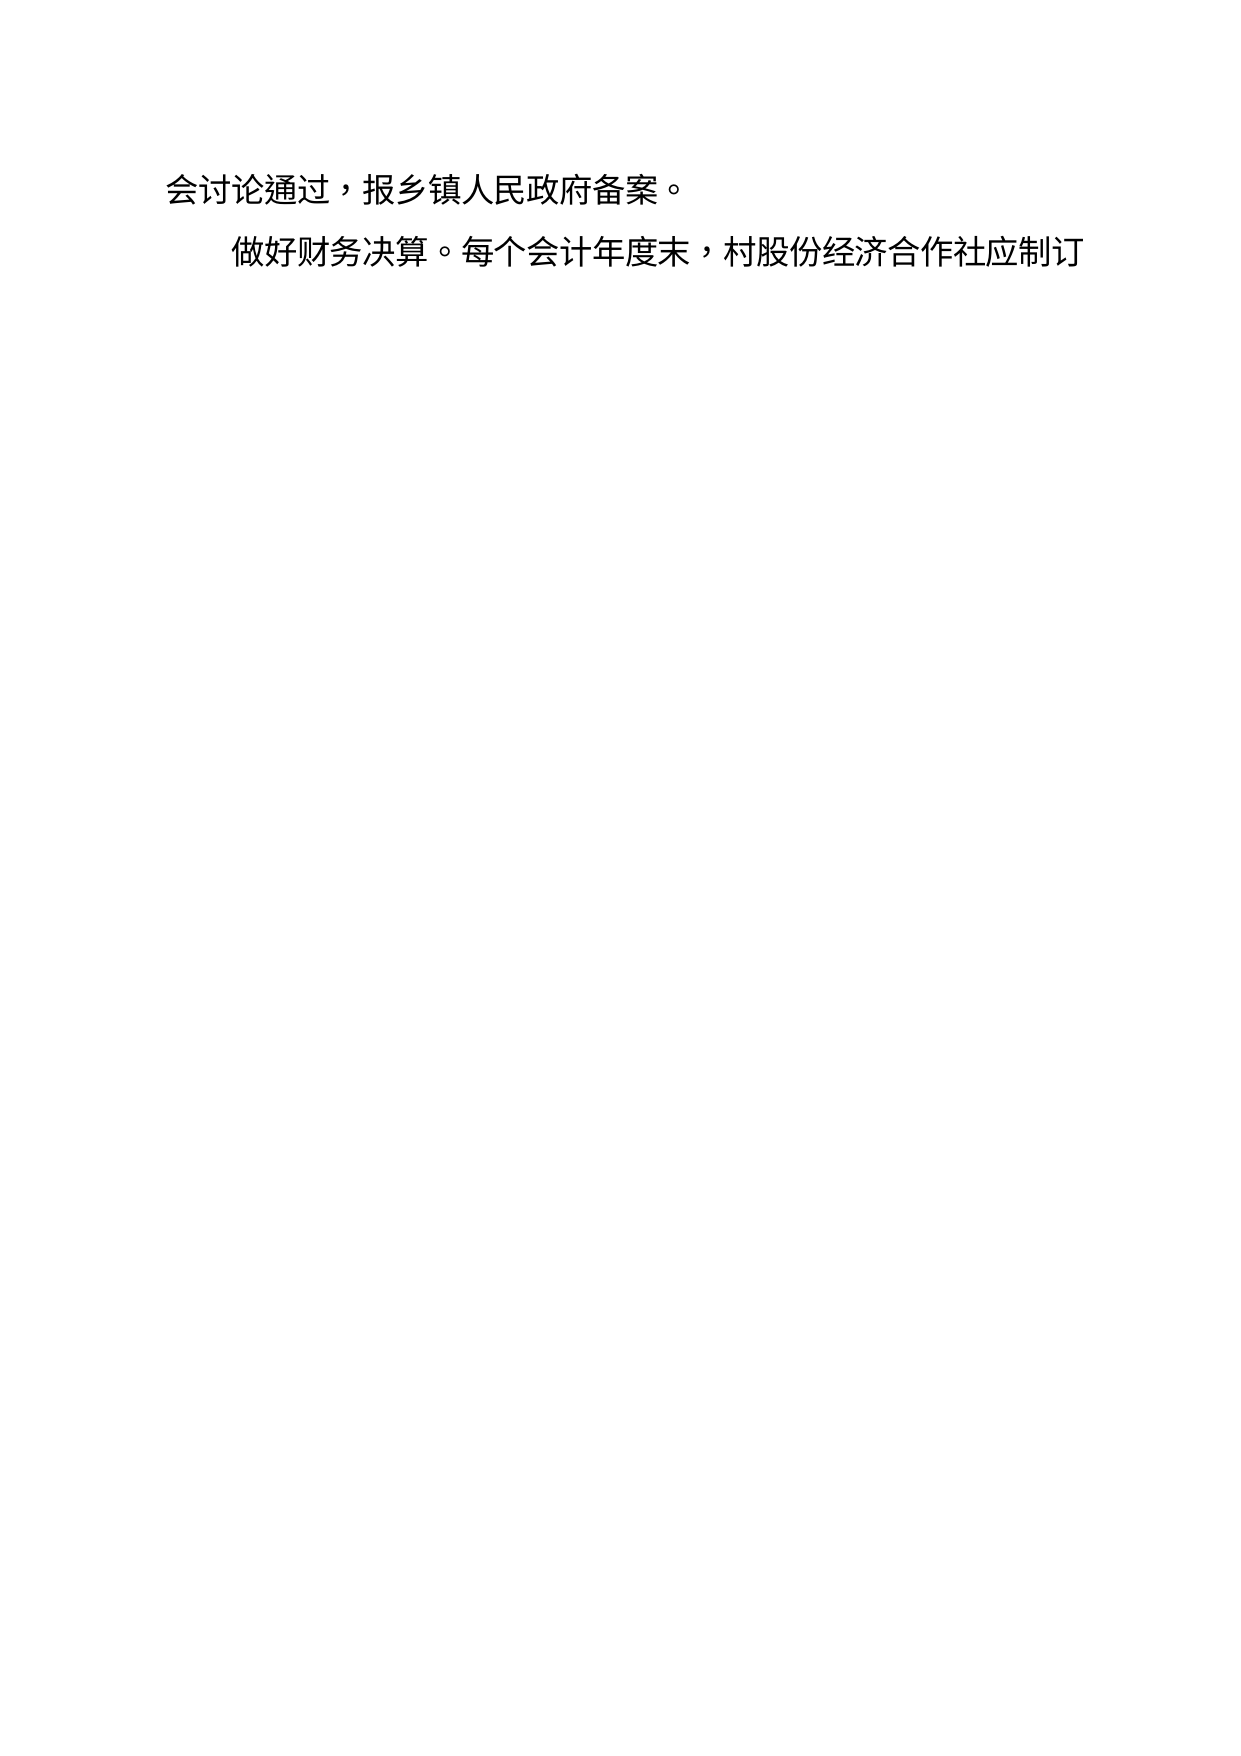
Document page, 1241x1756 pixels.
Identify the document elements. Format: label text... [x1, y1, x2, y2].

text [166, 167, 1087, 212]
text 做好财务决算。每个会计年度末，村股份经济合作社应制订 [231, 229, 1115, 274]
